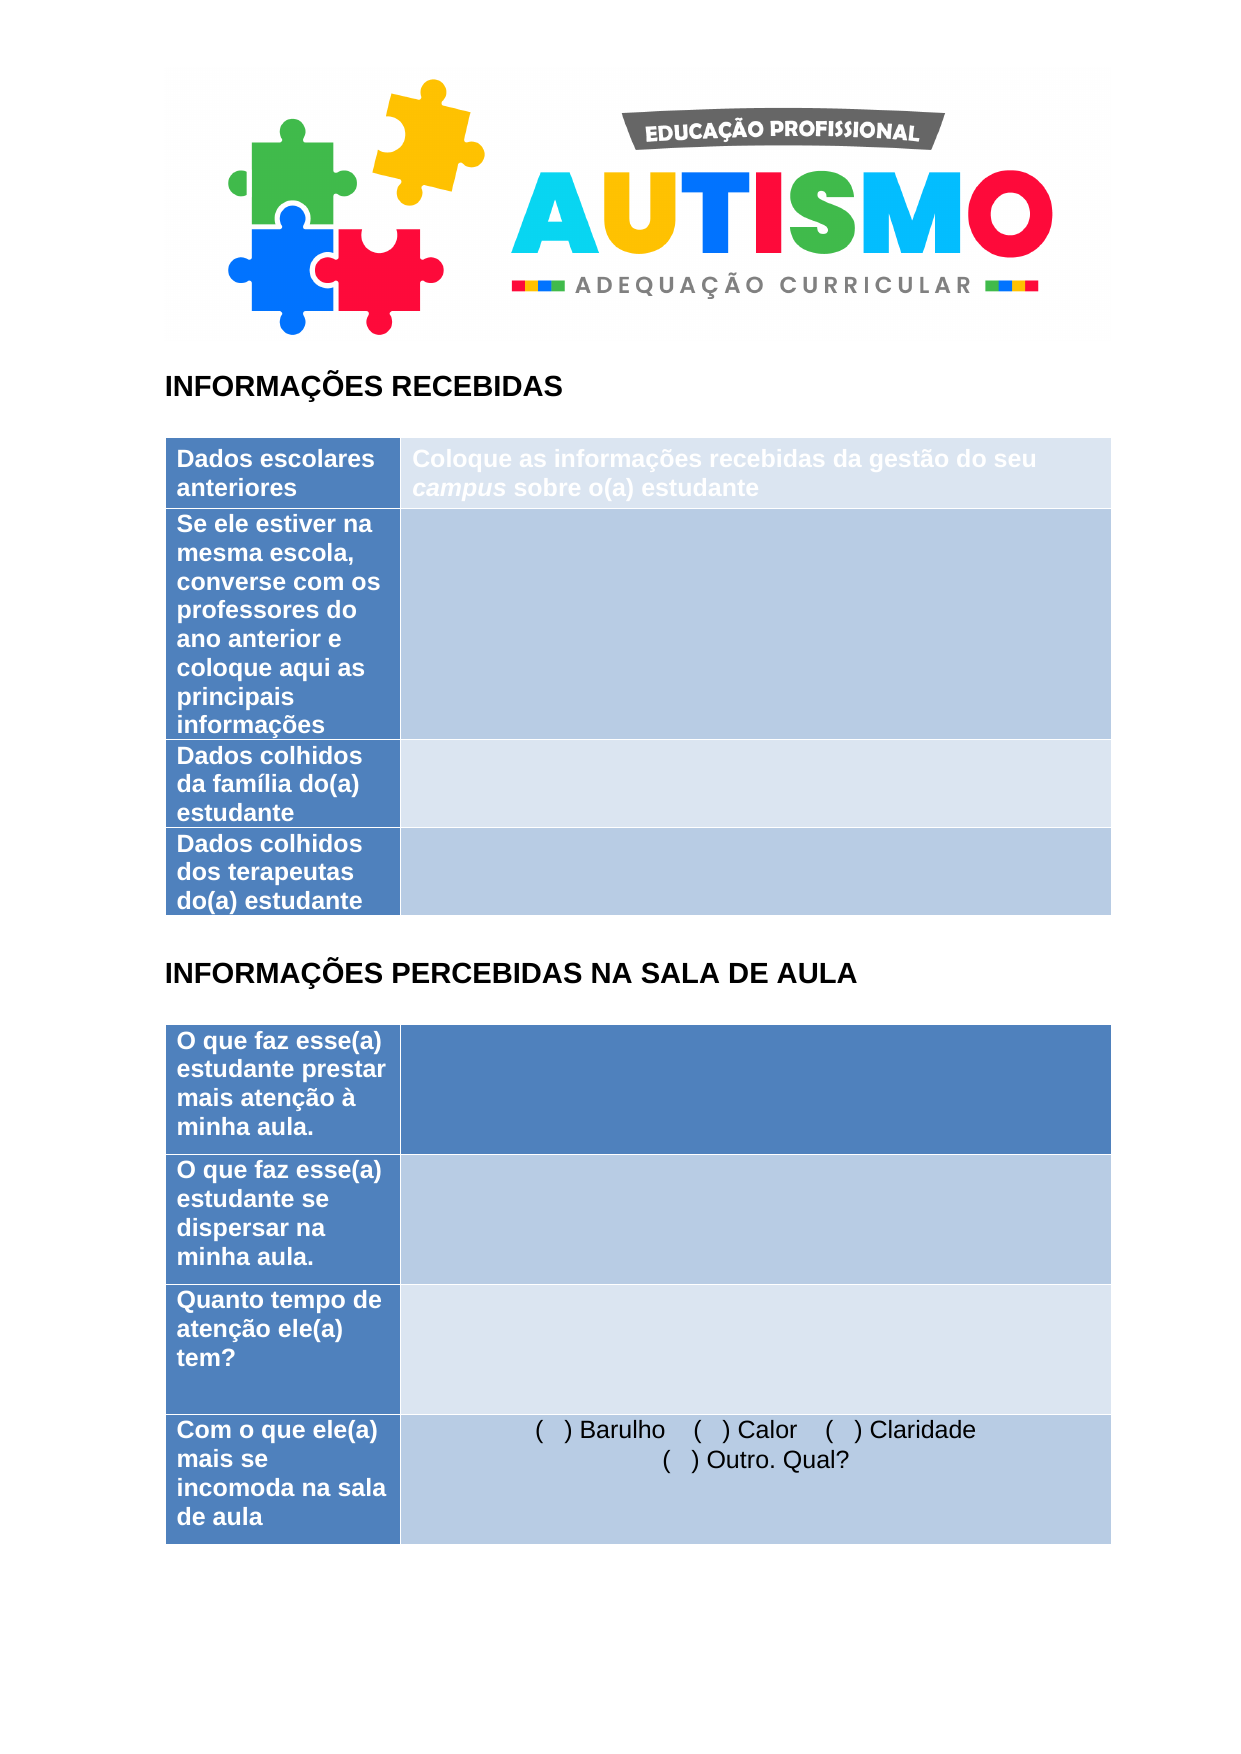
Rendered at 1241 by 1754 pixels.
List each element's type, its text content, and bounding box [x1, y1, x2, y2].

table_cell [401, 740, 1111, 827]
table_cell ( ) Barulho ( ) Calor ( ) Claridade ( ) Outro. Qual? [401, 1415, 1111, 1544]
text INFORMAÇÕES PERCEBIDAS NA SALA DE AULA [164, 956, 1111, 990]
table_cell Se ele estiver na mesma escola, converse com os professores do ano anterior e coloque aqui as principais informações [166, 509, 400, 739]
picture [164, 67, 1111, 341]
table_cell Quanto tempo de atenção ele(a) tem? [166, 1285, 400, 1414]
table_cell [401, 1155, 1111, 1284]
table_cell Dados colhidos da família do(a) estudante [166, 740, 400, 827]
table_cell [401, 509, 1111, 739]
table_header [401, 1025, 1111, 1154]
table_cell O que faz esse(a) estudante se dispersar na minha aula. [166, 1155, 400, 1284]
table_header O que faz esse(a) estudante prestar mais atenção à minha aula. [166, 1025, 400, 1154]
table_cell Dados colhidos dos terapeutas do(a) estudante [166, 828, 400, 915]
table_cell [401, 1285, 1111, 1414]
table_cell Com o que ele(a) mais se incomoda na sala de aula [166, 1415, 400, 1544]
table_header Coloque as informações recebidas da gestão do seu campus sobre o(a) estudante [401, 438, 1111, 508]
table_header Dados escolares anteriores [166, 438, 400, 508]
table_cell [401, 828, 1111, 915]
text INFORMAÇÕES RECEBIDAS [164, 369, 1111, 403]
